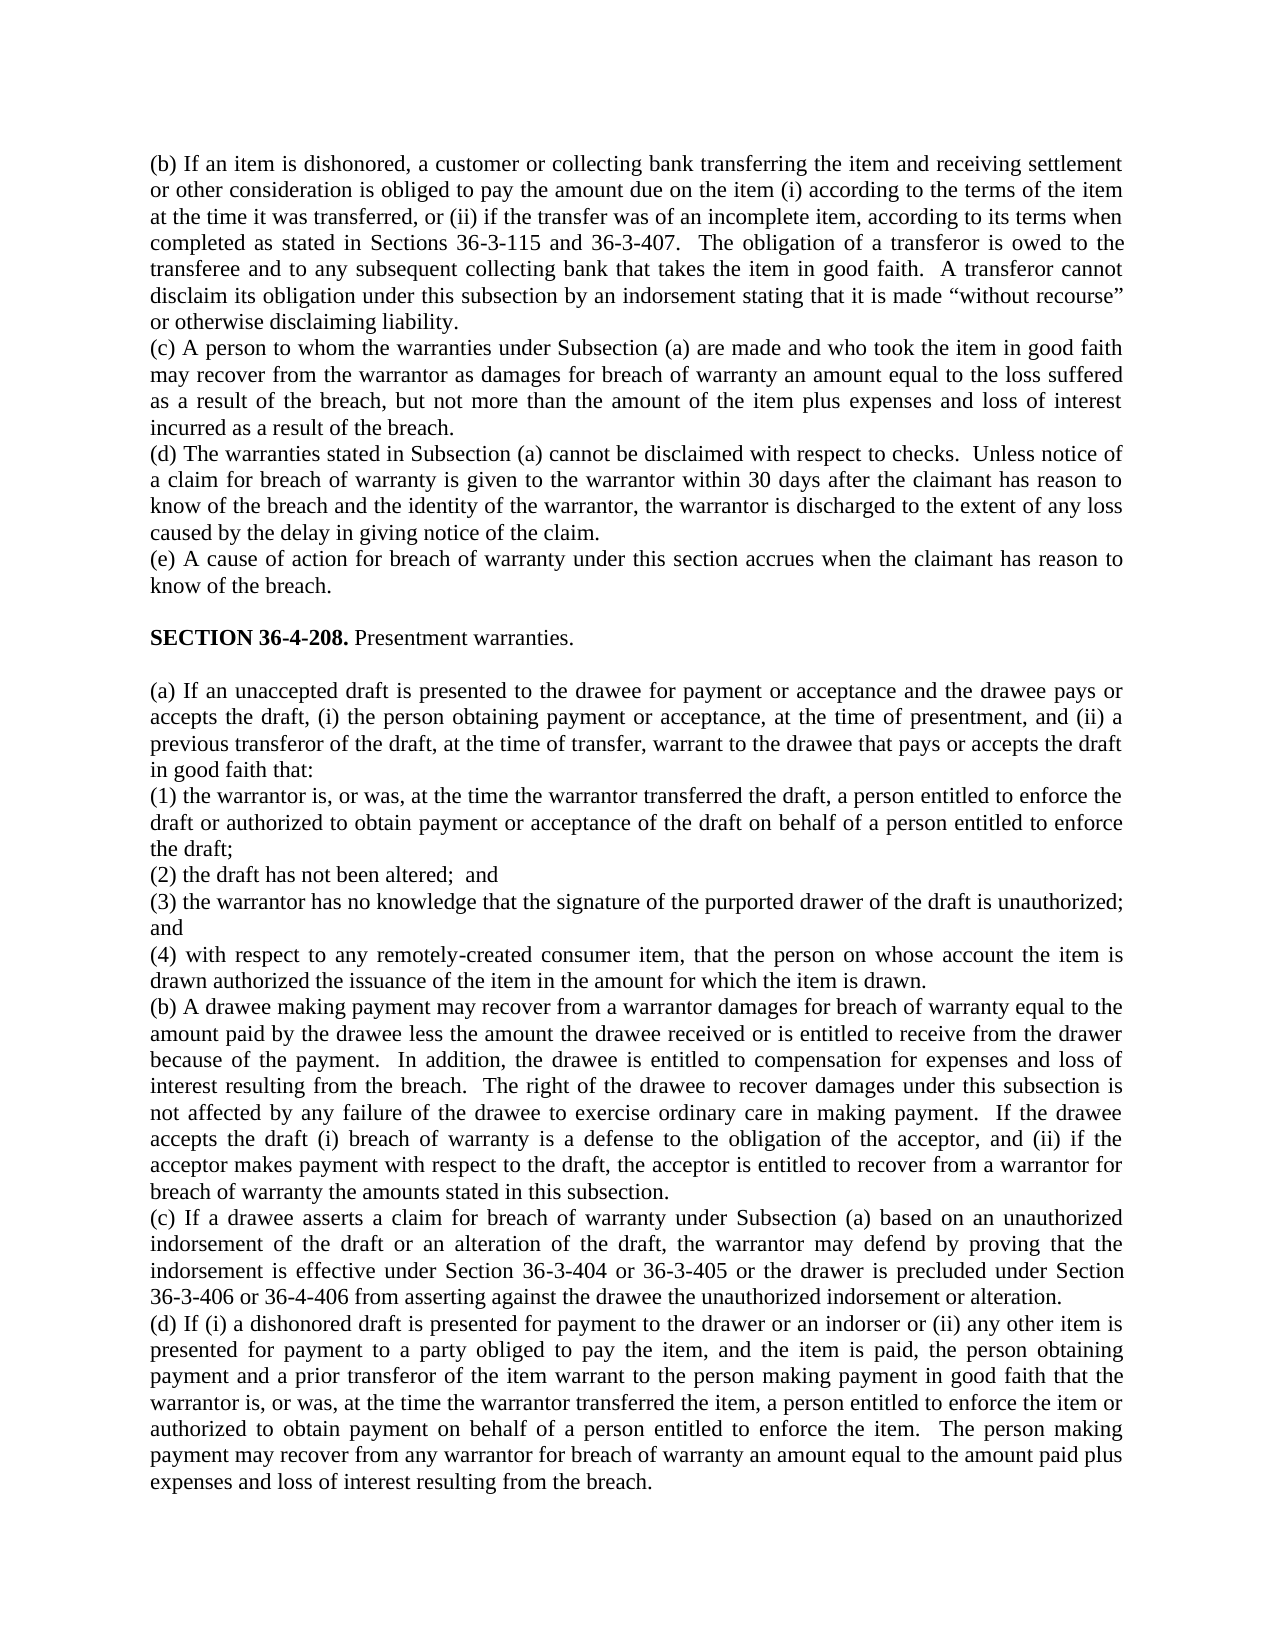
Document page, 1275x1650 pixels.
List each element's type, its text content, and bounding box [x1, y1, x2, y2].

text (3) the warrantor has no knowledge that the signature of the purported drawer of the draft is unauthorized; and [150, 888, 1125, 941]
text (e) A cause of action for breach of warranty under this section accrues when the claimant has reason to know of the breach. [150, 545, 1125, 598]
text (b) A drawee making payment may recover from a warrantor damages for breach of warranty equal to the amount paid by the drawee less the amount the drawee received or is entitled to receive from the drawer because of the payment. In addition, the drawee is entitled to compensation for expenses and loss of interest resulting from the breach. The right of the drawee to recover damages under this subsection is not affected by any failure of the drawee to exercise ordinary care in making payment. If the drawee accepts the draft (i) breach of warranty is a defense to the obligation of the acceptor, and (ii) if the acceptor makes payment with respect to the draft, the acceptor is entitled to recover from a warrantor for breach of warranty the amounts stated in this subsection. [150, 993, 1125, 1204]
text SECTION 36-4-208. Presentment warranties. [150, 624, 1125, 651]
text (4) with respect to any remotely-created consumer item, that the person on whose account the item is drawn authorized the issuance of the item in the amount for which the item is drawn. [150, 941, 1125, 993]
text (1) the warrantor is, or was, at the time the warrantor transferred the draft, a person entitled to enforce the draft or authorized to obtain payment or acceptance of the draft on behalf of a person entitled to enforce the draft; [150, 782, 1125, 862]
text (d) If (i) a dishonored draft is presented for payment to the drawer or an indorser or (ii) any other item is presented for payment to a party obliged to pay the item, and the item is paid, the person obtaining payment and a prior transferor of the item warrant to the person making payment in good faith that the warrantor is, or was, at the time the warrantor transferred the item, a person entitled to enforce the item or authorized to obtain payment on behalf of a person entitled to enforce the item. The person making payment may recover from any warrantor for breach of warranty an amount equal to the amount paid plus expenses and loss of interest resulting from the breach. [150, 1309, 1125, 1494]
text (d) The warranties stated in Subsection (a) cannot be disclaimed with respect to checks. Unless notice of a claim for breach of warranty is given to the warrantor within 30 days after the claimant has reason to know of the breach and the identity of the warrantor, the warrantor is discharged to the extent of any loss caused by the delay in giving notice of the claim. [150, 440, 1125, 545]
text (a) If an unaccepted draft is presented to the drawee for payment or acceptance and the drawee pays or accepts the draft, (i) the person obtaining payment or acceptance, at the time of presentment, and (ii) a previous transferor of the draft, at the time of transfer, warrant to the drawee that pays or accepts the draft in good faith that: [150, 677, 1125, 782]
text (2) the draft has not been altered; and [150, 862, 1125, 888]
text (b) If an item is dishonored, a customer or collecting bank transferring the item and receiving settlement or other consideration is obliged to pay the amount due on the item (i) according to the terms of the item at the time it was transferred, or (ii) if the transfer was of an incomplete item, according to its terms when completed as stated in Sections 36-3-115 and 36-3-407. The obligation of a transferor is owed to the transferee and to any subsequent collecting bank that takes the item in good faith. A transferor cannot disclaim its obligation under this subsection by an indorsement stating that it is made “without recourse” or otherwise disclaiming liability. [150, 150, 1125, 334]
text (c) A person to whom the warranties under Subsection (a) are made and who took the item in good faith may recover from the warrantor as damages for breach of warranty an amount equal to the loss suffered as a result of the breach, but not more than the amount of the item plus expenses and loss of interest incurred as a result of the breach. [150, 334, 1125, 440]
text (c) If a drawee asserts a claim for breach of warranty under Subsection (a) based on an unauthorized indorsement of the draft or an alteration of the draft, the warrantor may defend by proving that the indorsement is effective under Section 36-3-404 or 36-3-405 or the drawer is precluded under Section 36-3-406 or 36-4-406 from asserting against the drawee the unauthorized indorsement or alteration. [150, 1204, 1125, 1309]
